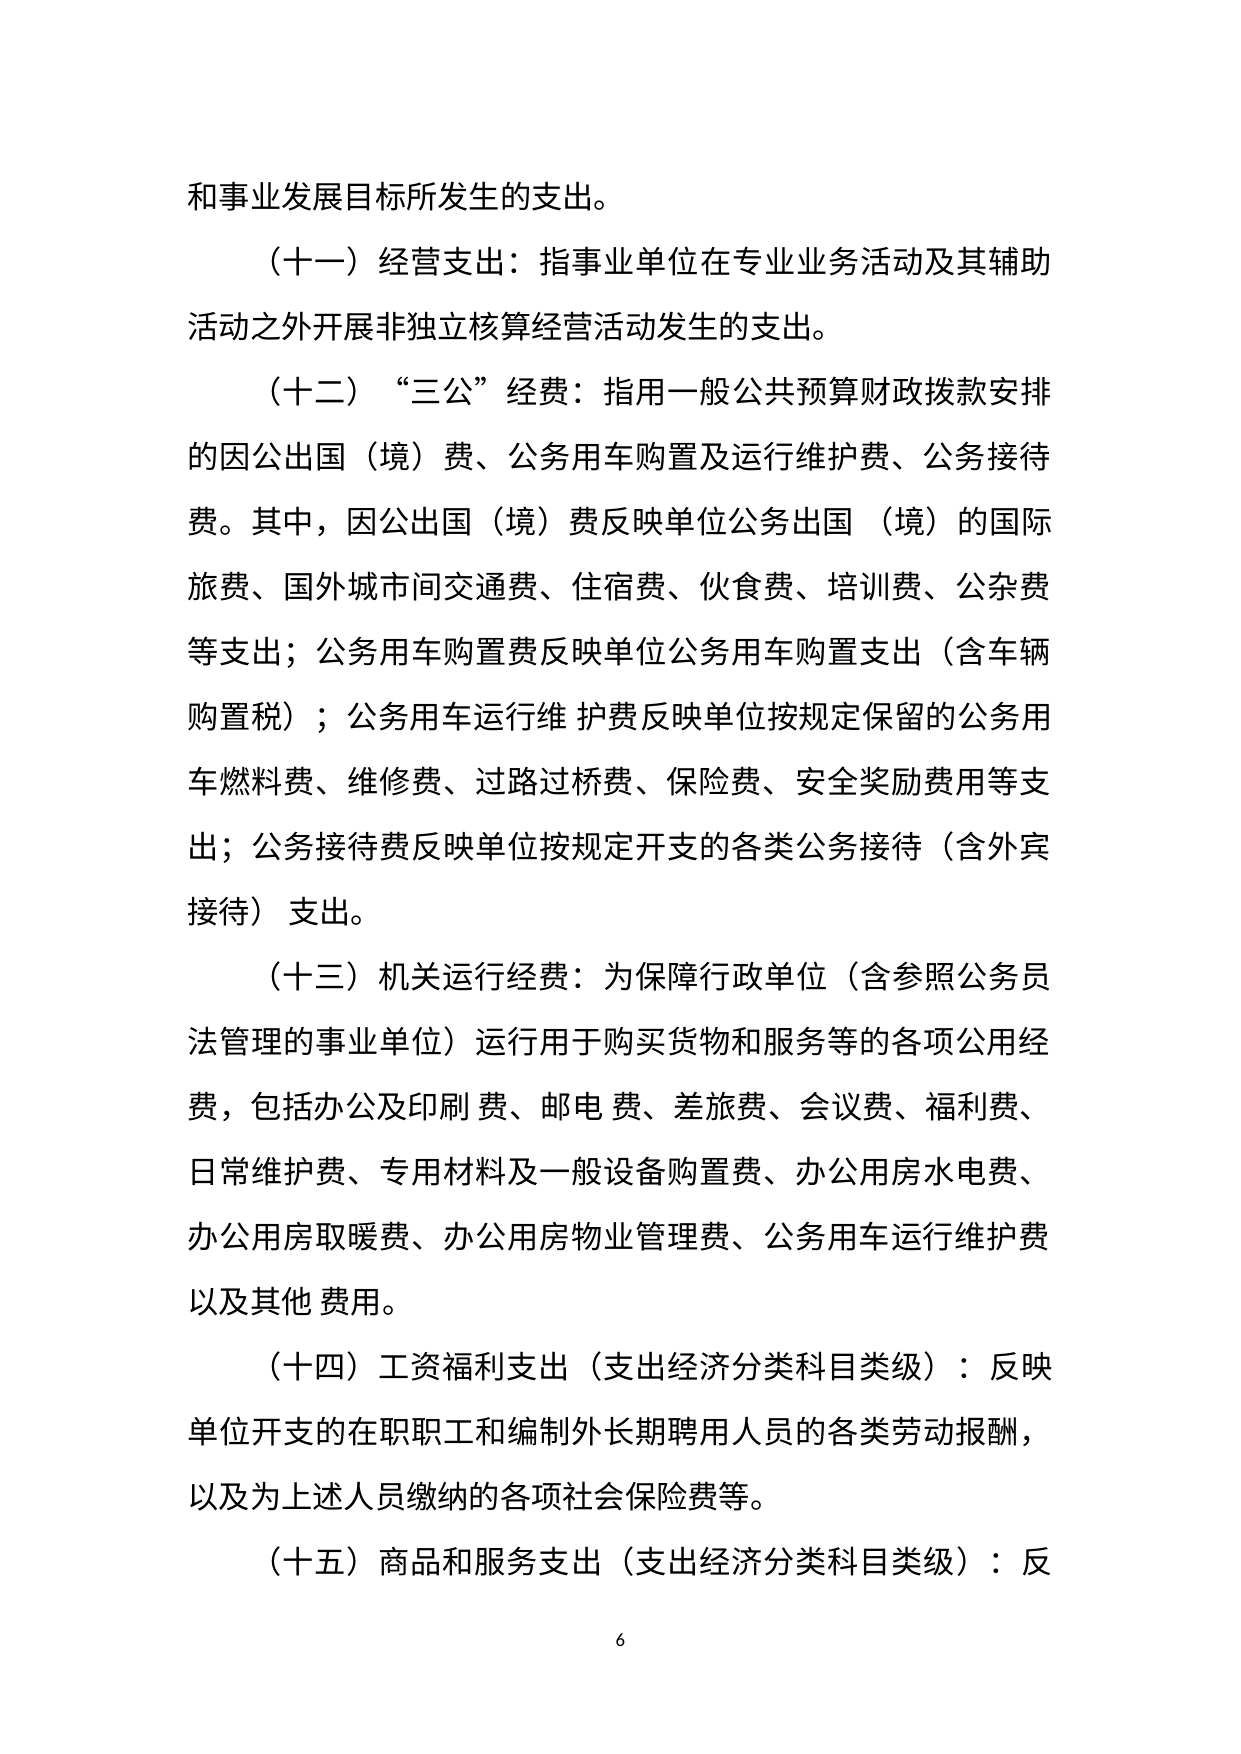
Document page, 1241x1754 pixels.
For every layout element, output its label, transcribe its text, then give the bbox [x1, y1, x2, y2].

text （十二）“三公”经费：指用一般公共预算财政拨款安排的因公出国（境）费、公务用车购置及运行维护费、公务接待费。其中，因公出国（境）费反映单位公务出国 （境）的国际旅费、国外城市间交通费、住宿费、伙食费、培训费、公杂费等支出；公务用车购置费反映单位公务用车购置支出（含车辆购置税）；公务用车运行维 护费反映单位按规定保留的公务用车燃料费、维修费、过路过桥费、保险费、安全奖励费用等支出；公务接待费反映单位按规定开支的各类公务接待（含外宾接待） 支出。 [187, 357, 1053, 942]
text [187, 1527, 1053, 1592]
text （十一）经营支出：指事业单位在专业业务活动及其辅助活动之外开展非独立核算经营活动发生的支出。 [187, 227, 1053, 357]
text （十四）工资福利支出（支出经济分类科目类级）：反映单位开支的在职职工和编制外长期聘用人员的各类劳动报酬，以及为上述人员缴纳的各项社会保险费等。 [187, 1332, 1053, 1527]
text （十三）机关运行经费：为保障行政单位（含参照公务员法管理的事业单位）运行用于购买货物和服务等的各项公用经费，包括办公及印刷 费、邮电 费、差旅费、会议费、福利费、日常维护费、专用材料及一般设备购置费、办公用房水电费、办公用房取暖费、办公用房物业管理费、公务用车运行维护费以及其他 费用。 [187, 942, 1053, 1332]
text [187, 162, 1053, 227]
